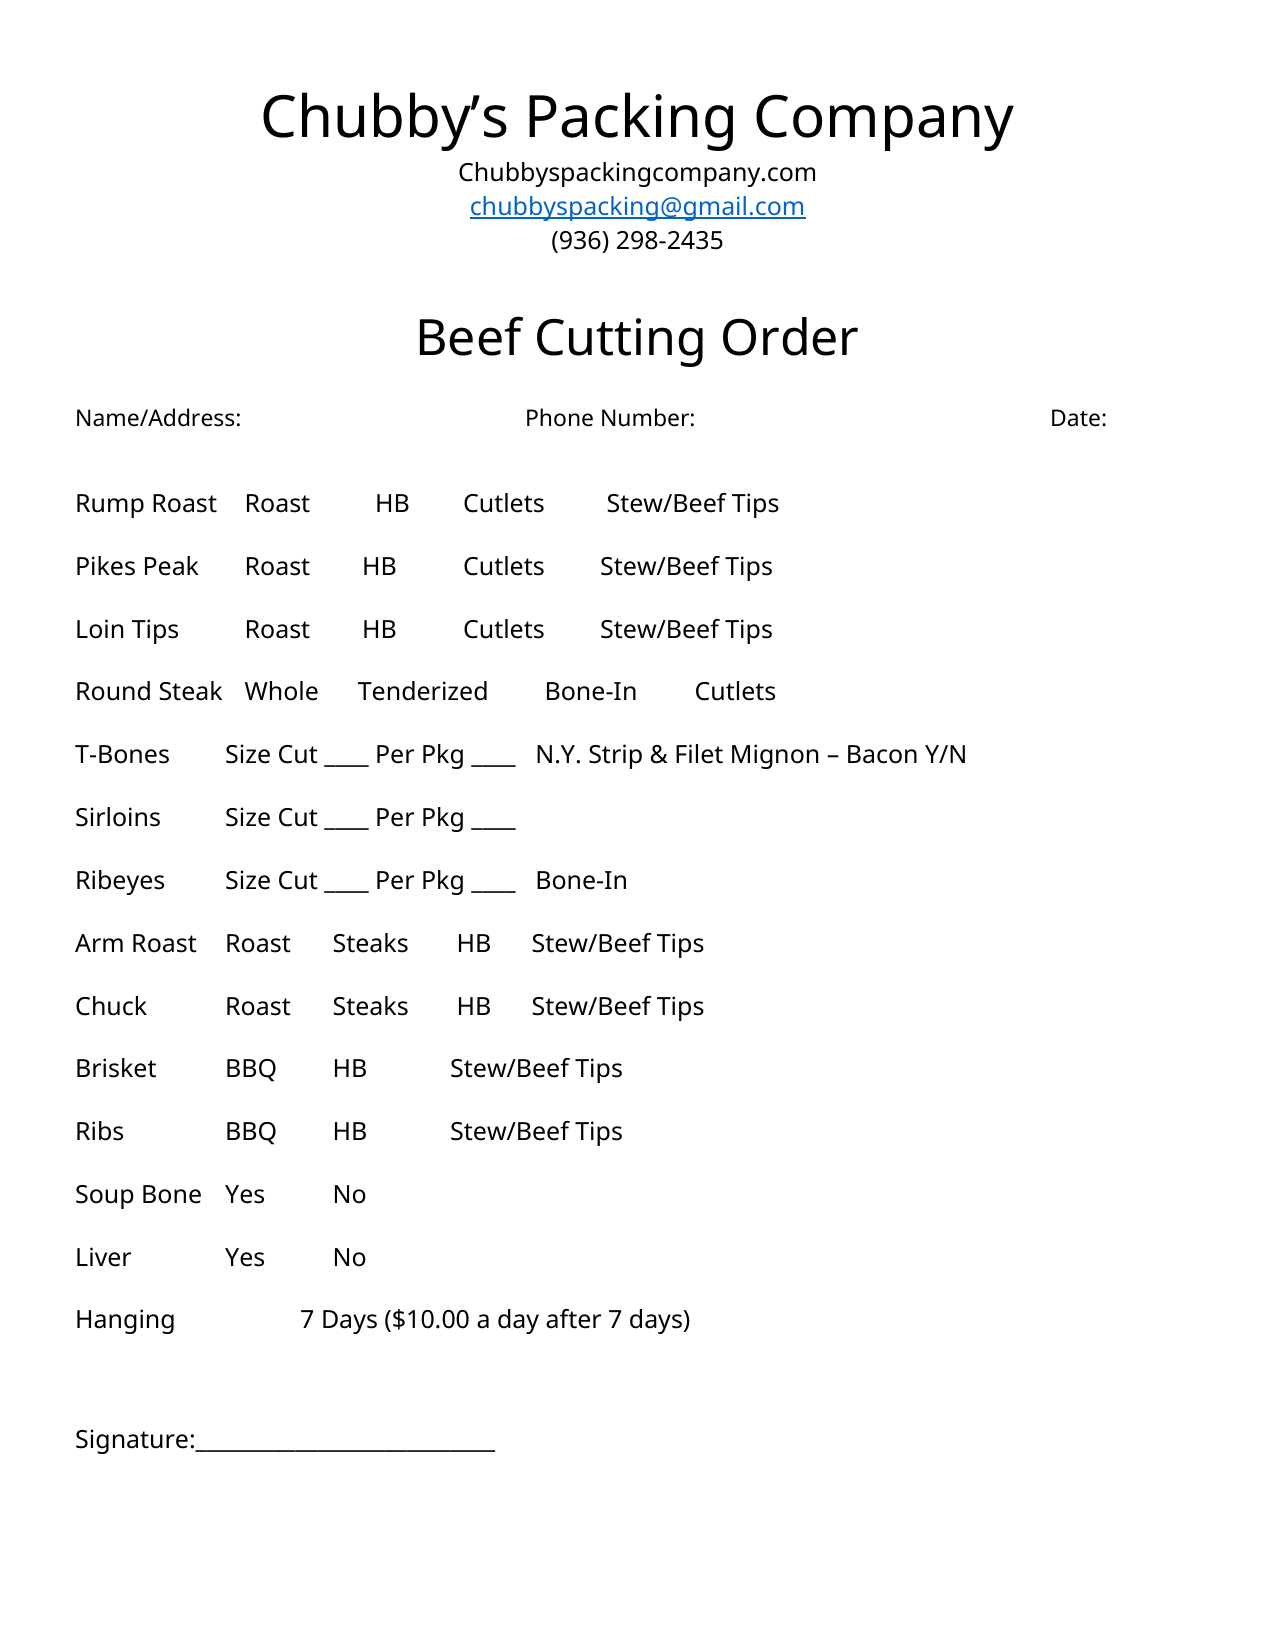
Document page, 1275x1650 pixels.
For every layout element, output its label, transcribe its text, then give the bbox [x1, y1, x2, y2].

text Ribs BBQ HB Stew/Beef Tips [75, 1114, 1200, 1148]
text Liver Yes No [75, 1239, 1200, 1273]
text Ribeyes Size Cut ____ Per Pkg ____ Bone-In [75, 862, 1200, 897]
text Round Steak Whole Tenderized Bone-In Cutlets [75, 674, 1200, 708]
text Name/Address: Phone Number: Date: [75, 401, 1200, 433]
text Pikes Peak Roast HB Cutlets Stew/Beef Tips [75, 548, 1200, 582]
text Hanging 7 Days ($10.00 a day after 7 days) [75, 1302, 1200, 1336]
text Arm Roast Roast Steaks HB Stew/Beef Tips [75, 925, 1200, 959]
text T-Bones Size Cut ____ Per Pkg ____ N.Y. Strip & Filet Mignon – Bacon Y/N [75, 737, 1200, 771]
text Sirloins Size Cut ____ Per Pkg ____ [75, 800, 1200, 834]
text Chuck Roast Steaks HB Stew/Beef Tips [75, 988, 1200, 1022]
text Rump Roast Roast HB Cutlets Stew/Beef Tips [75, 486, 1200, 520]
text Signature:___________________________ [75, 1422, 1200, 1456]
text Soup Bone Yes No [75, 1177, 1200, 1211]
text Brisket BBQ HB Stew/Beef Tips [75, 1051, 1200, 1085]
text Loin Tips Roast HB Cutlets Stew/Beef Tips [75, 611, 1200, 645]
